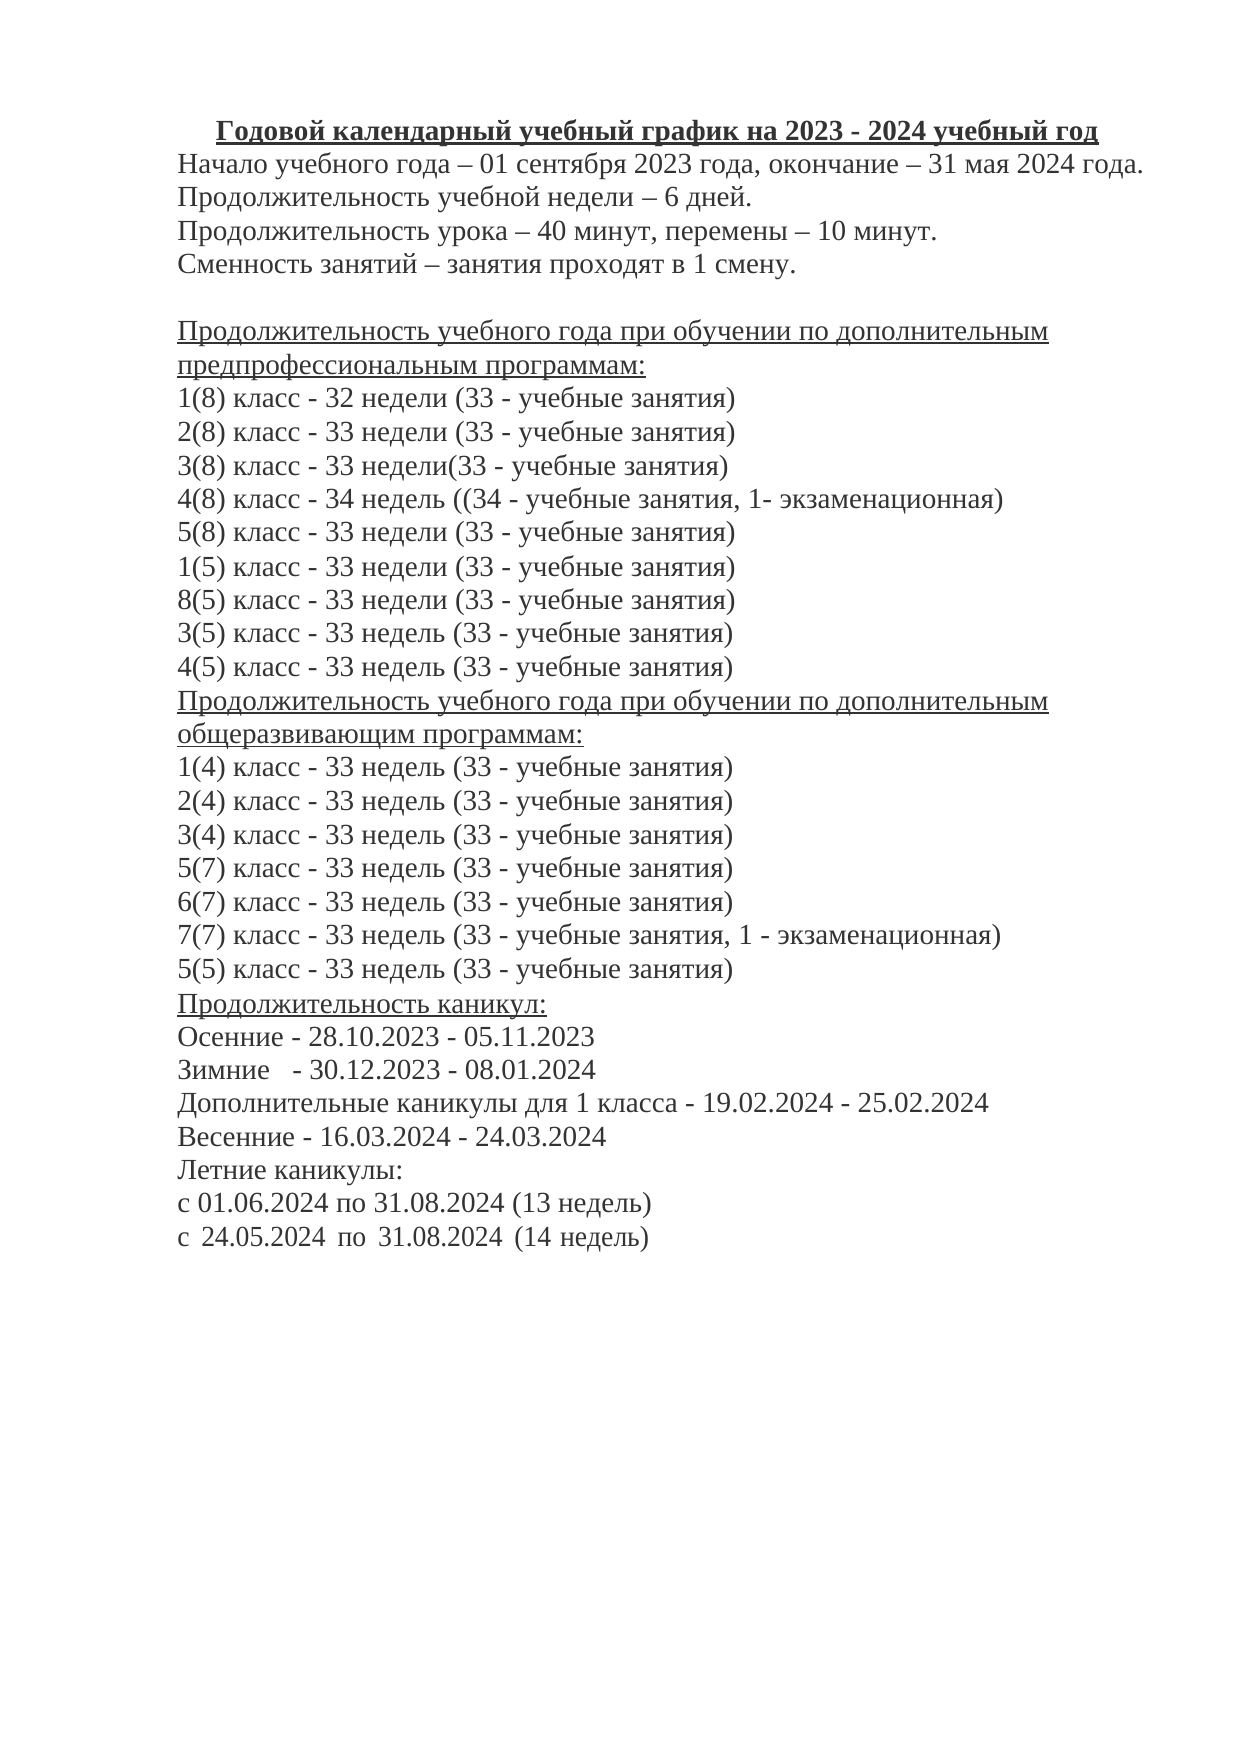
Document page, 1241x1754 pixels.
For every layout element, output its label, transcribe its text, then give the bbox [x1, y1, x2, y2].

text Продолжительность учебного года при обучении по дополнительным предпрофессиональным программам: [177, 313, 1146, 381]
text 5(8) класс - 33 недели (33 - учебные занятия) [177, 515, 1155, 548]
text 3(4) класс - 33 недель (33 - учебные занятия) [177, 818, 1155, 851]
text с 24.05.2024 по 31.08.2024 (14 недель) [177, 1219, 1155, 1253]
text Летние каникулы: [177, 1153, 1155, 1186]
text Зимние - 30.12.2023 - 08.01.2024 [177, 1053, 1155, 1086]
text Продолжительность урока – 40 минут, перемены – 10 минут. Сменность занятий – занятия проходят в 1 смену. [177, 213, 1068, 280]
text 1(4) класс - 33 недель (33 - учебные занятия) [177, 750, 1155, 783]
text Осенние - 28.10.2023 - 05.11.2023 [177, 1020, 1155, 1053]
text 8(5) класс - 33 недели (33 - учебные занятия) [177, 582, 1155, 616]
text 4(5) класс - 33 недель (33 - учебные занятия) [177, 649, 1155, 683]
text 5(5) класс - 33 недель (33 - учебные занятия) Продолжительность каникул: [177, 951, 735, 1019]
text 2(4) класс - 33 недель (33 - учебные занятия) [177, 784, 1155, 818]
text 1(5) класс - 33 недели (33 - учебные занятия) [177, 549, 1155, 582]
text 4(8) класс - 34 недель ((34 - учебные занятия, 1- экзаменационная) [177, 481, 1155, 515]
text 7(7) класс - 33 недель (33 - учебные занятия, 1 - экзаменационная) [177, 918, 1155, 951]
text Дополнительные каникулы для 1 класса - 19.02.2024 - 25.02.2024 [177, 1086, 1155, 1119]
text Продолжительность учебного года при обучении по дополнительным общеразвивающим программам: [177, 683, 1146, 750]
text 1(8) класс - 32 недели (33 - учебные занятия) [177, 382, 1155, 414]
text с 01.06.2024 по 31.08.2024 (13 недель) [177, 1186, 1155, 1219]
text 3(5) класс - 33 недель (33 - учебные занятия) [177, 616, 1155, 649]
text Весенние - 16.03.2024 - 24.03.2024 [177, 1119, 1155, 1153]
text 2(8) класс - 33 недели (33 - учебные занятия) 3(8) класс - 33 недели(33 - учебные занятия) [177, 414, 779, 481]
text 6(7) класс - 33 недель (33 - учебные занятия) [177, 885, 1155, 918]
text Годовой календарный учебный график на 2023 - 2024 учебный год Начало учебного года – 01 сентября 2023 года, окончание – 31 мая 2024 года. Продолжительность учебной недели – 6 дней. [177, 114, 1146, 213]
text 5(7) класс - 33 недель (33 - учебные занятия) [177, 851, 1155, 885]
